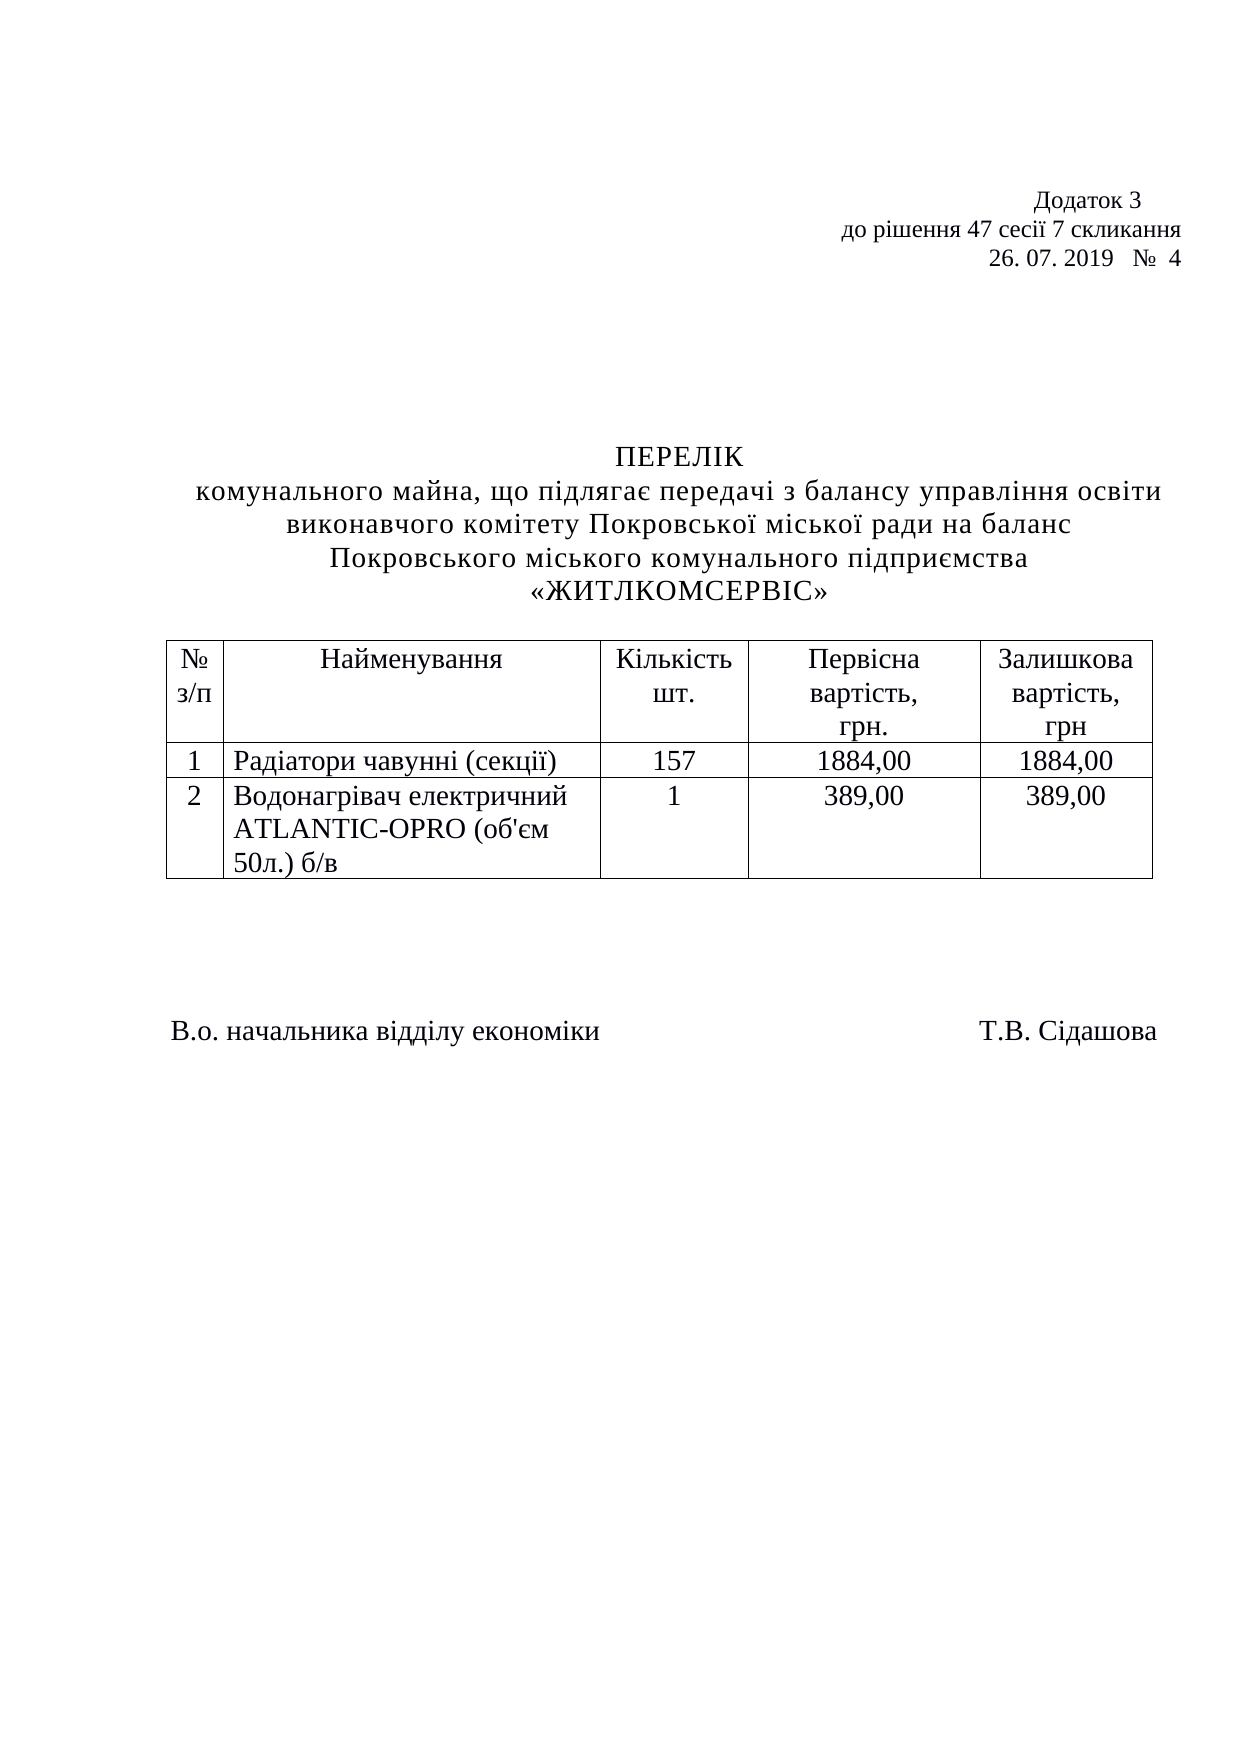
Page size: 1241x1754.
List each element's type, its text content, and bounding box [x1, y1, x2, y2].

table_cell 1884,00 [749, 743, 980, 777]
table_cell Водонагрівач електричний ATLANTIC-OPRO (об'єм 50л.) б/в [224, 778, 600, 878]
table_cell 1 [601, 778, 748, 878]
text до рішення 47 сесії 7 скликання [177, 214, 1181, 243]
table_cell 389,00 [981, 778, 1152, 878]
table_cell 1 [167, 743, 223, 777]
text ПЕРЕЛІК [177, 439, 1181, 473]
table_cell 389,00 [749, 778, 980, 878]
table_cell 157 [601, 743, 748, 777]
table_header Залишкова вартість, грн [981, 641, 1152, 742]
table_header Найменування [224, 641, 600, 742]
table_cell 1884,00 [981, 743, 1152, 777]
text Додаток 3 [177, 185, 1181, 214]
table_header № з/п [167, 641, 223, 742]
table_cell Радіатори чавунні (секції) [224, 743, 600, 777]
table_header Первісна вартість, грн. [749, 641, 980, 742]
text В.о. начальника відділу економіки Т.В. Сідашова [103, 1013, 1181, 1047]
table_cell 2 [167, 778, 223, 878]
table_header Кількість шт. [601, 641, 748, 742]
text 26. 07. 2019 № 4 [177, 243, 1181, 271]
text комунального майна, що підлягає передачі з балансу управління освіти виконавчого комітету Покровської міської ради на баланс [177, 473, 1181, 540]
text Покровського міського комунального підприємства «ЖИТЛКОМСЕРВІС» [177, 540, 1181, 607]
